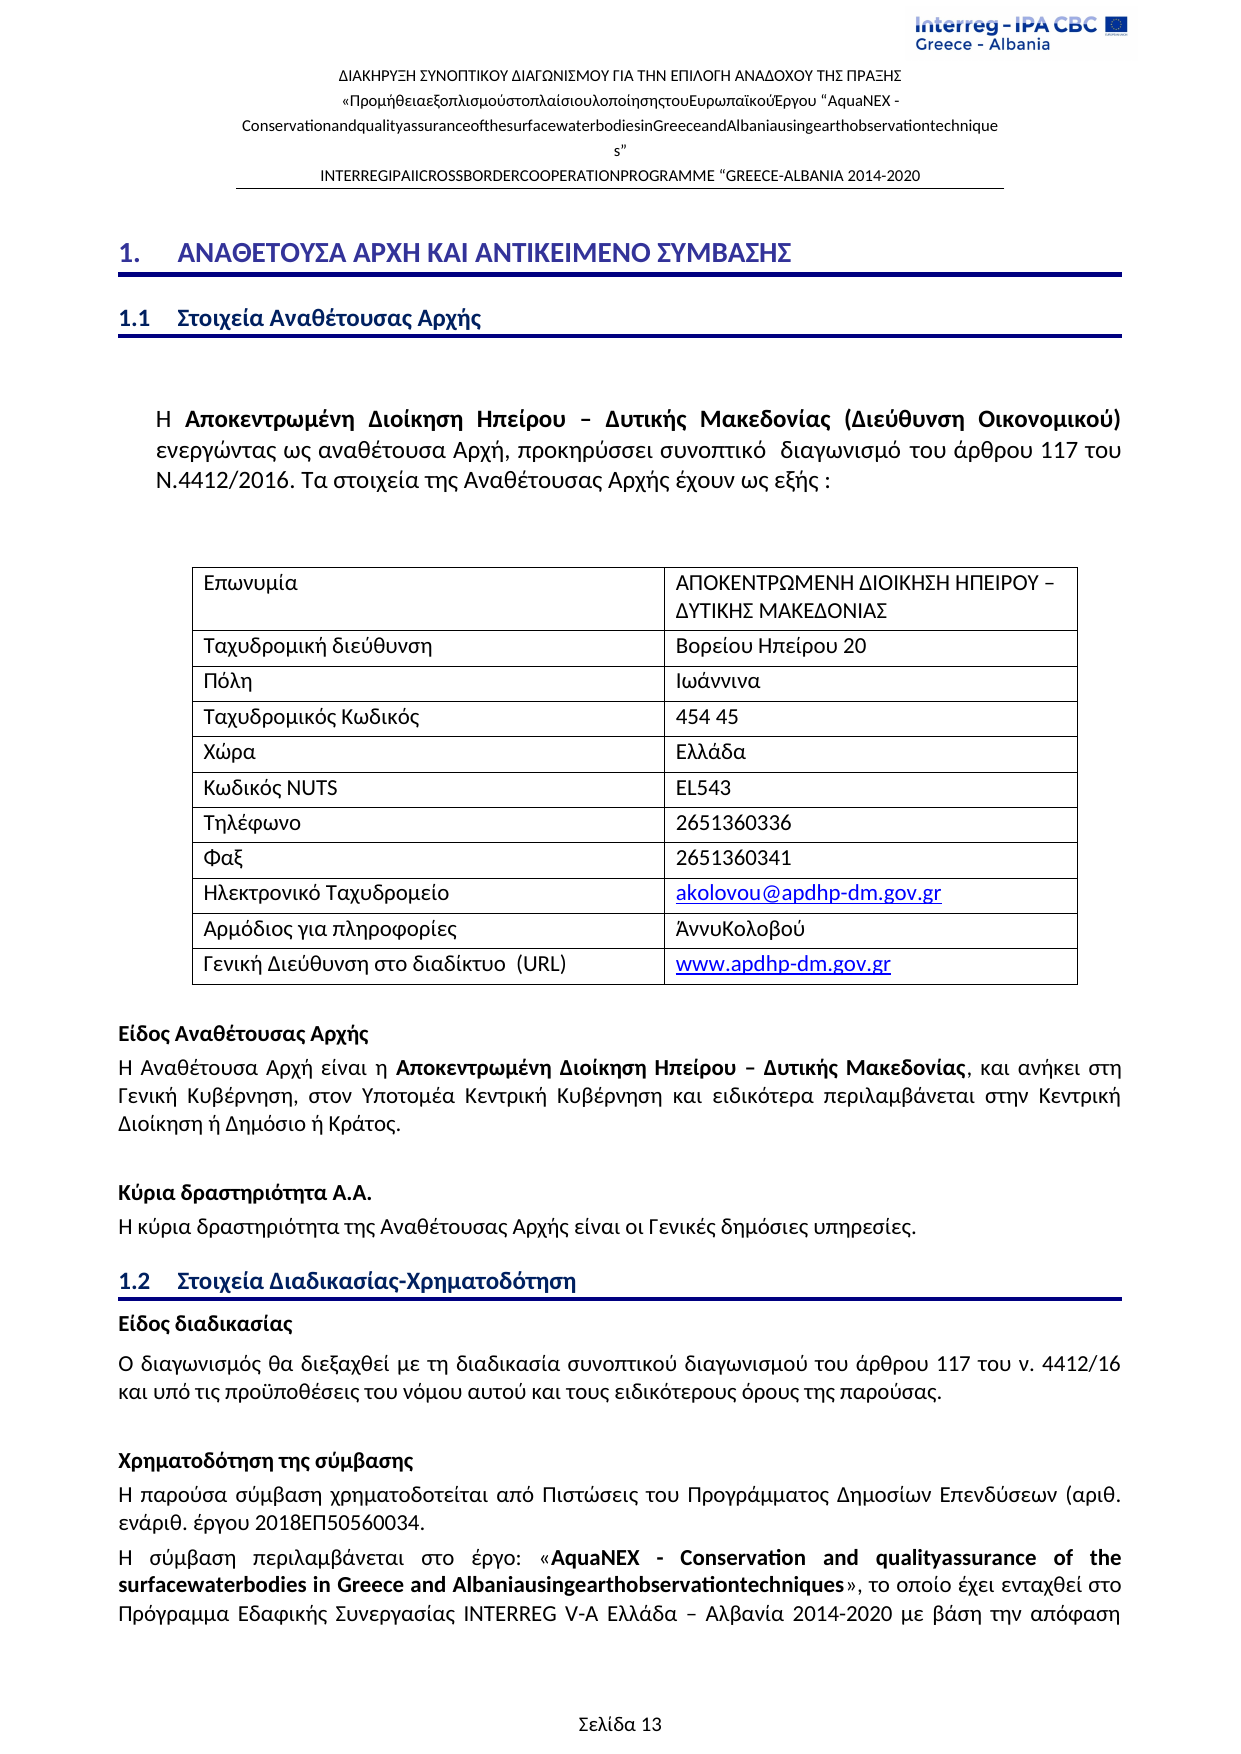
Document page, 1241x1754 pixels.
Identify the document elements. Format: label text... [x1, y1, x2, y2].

subtitle ΑΝΑΘΕΤΟΥΣΑ ΑΡΧΗ ΚΑΙ ΑΝΤΙΚΕΙΜΕΝΟ ΣΥΜΒΑΣΗΣ [118, 234, 1122, 272]
table_cell 2651360336 [665, 808, 1077, 842]
table_cell Ιωάννινα [665, 667, 1077, 701]
table_cell Ταχυδρομική διεύθυνση [193, 631, 664, 666]
text Χρηματοδότηση της σύμβασης [118, 1446, 1122, 1474]
table_cell akolovou@apdhp-dm.gov.gr [665, 879, 1077, 913]
table_cell www.apdhp-dm.gov.gr [665, 949, 1077, 983]
table_cell Γενική Διεύθυνση στο διαδίκτυο (URL) [193, 949, 664, 983]
table_cell 2651360341 [665, 843, 1077, 877]
table_cell Βορείου Ηπείρου 20 [665, 631, 1077, 666]
text Η Αποκεντρωμένη Διοίκηση Ηπείρου – Δυτικής Μακεδονίας (Διεύθυνση Οικονομικού) ενεργώντας ως αναθέτουσα Αρχή, προκηρύσσει συνοπτικό διαγωνισμό του άρθρου 117 του Ν.4412/2016. Τα στοιχεία της Αναθέτουσας Αρχής έχουν ως εξής : [156, 403, 1122, 495]
table_cell 454 45 [665, 702, 1077, 736]
subtitle 1.1 Στοιχεία Αναθέτουσας Αρχής [118, 302, 1122, 334]
text Ο διαγωνισμός θα διεξαχθεί με τη διαδικασία συνοπτικού διαγωνισμού του άρθρου 117 του ν. 4412/16 και υπό τις προϋποθέσεις του νόμου αυτού και τους ειδικότερους όρους της παρούσας. [118, 1349, 1122, 1406]
table_cell Πόλη [193, 667, 664, 701]
table_cell Ταχυδρομικός Κωδικός [193, 702, 664, 736]
table_cell Ελλάδα [665, 737, 1077, 772]
table_header Επωνυμία [193, 568, 664, 630]
table_cell Κωδικός ΝUTS [193, 773, 664, 807]
table_cell Χώρα [193, 737, 664, 772]
table_cell Τηλέφωνο [193, 808, 664, 842]
table_cell Φαξ [193, 843, 664, 877]
text Κύρια δραστηριότητα Α.Α. [118, 1178, 1122, 1206]
table_cell Αρμόδιος για πληροφορίες [193, 914, 664, 948]
table_header ΑΠΟΚΕΝΤΡΩΜΕΝΗ ΔΙΟΙΚΗΣΗ ΗΠΕΙΡΟΥ – ΔΥΤΙΚΗΣ ΜΑΚΕΔΟΝΙΑΣ [665, 568, 1077, 630]
picture [905, 6, 1138, 61]
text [118, 1543, 1122, 1627]
text Η Αναθέτουσα Αρχή είναι η Αποκεντρωμένη Διοίκηση Ηπείρου – Δυτικής Μακεδονίας, και ανήκει στη Γενική Κυβέρνηση, στον Υποτομέα Κεντρική Κυβέρνηση και ειδικότερα περιλαμβάνεται στην Κεντρική Διοίκηση ή Δημόσιο ή Κράτος. [118, 1053, 1122, 1137]
table_cell Ηλεκτρονικό Ταχυδρομείο [193, 879, 664, 913]
text Είδος Αναθέτουσας Αρχής [118, 1019, 1122, 1047]
table_cell EL543 [665, 773, 1077, 807]
table_cell ΆννυΚολοβού [665, 914, 1077, 948]
text Είδος διαδικασίας [118, 1309, 1122, 1337]
text Η παρούσα σύμβαση χρηματοδοτείται από Πιστώσεις του Προγράμματος Δημοσίων Επενδύσεων (αριθ. ενάριθ. έργου 2018ΕΠ50560034. [118, 1480, 1122, 1536]
subtitle 1.2 Στοιχεία Διαδικασίας-Χρηματοδότηση [118, 1265, 1122, 1297]
text Η κύρια δραστηριότητα της Αναθέτουσας Αρχής είναι οι Γενικές δημόσιες υπηρεσίες. [118, 1212, 1122, 1240]
